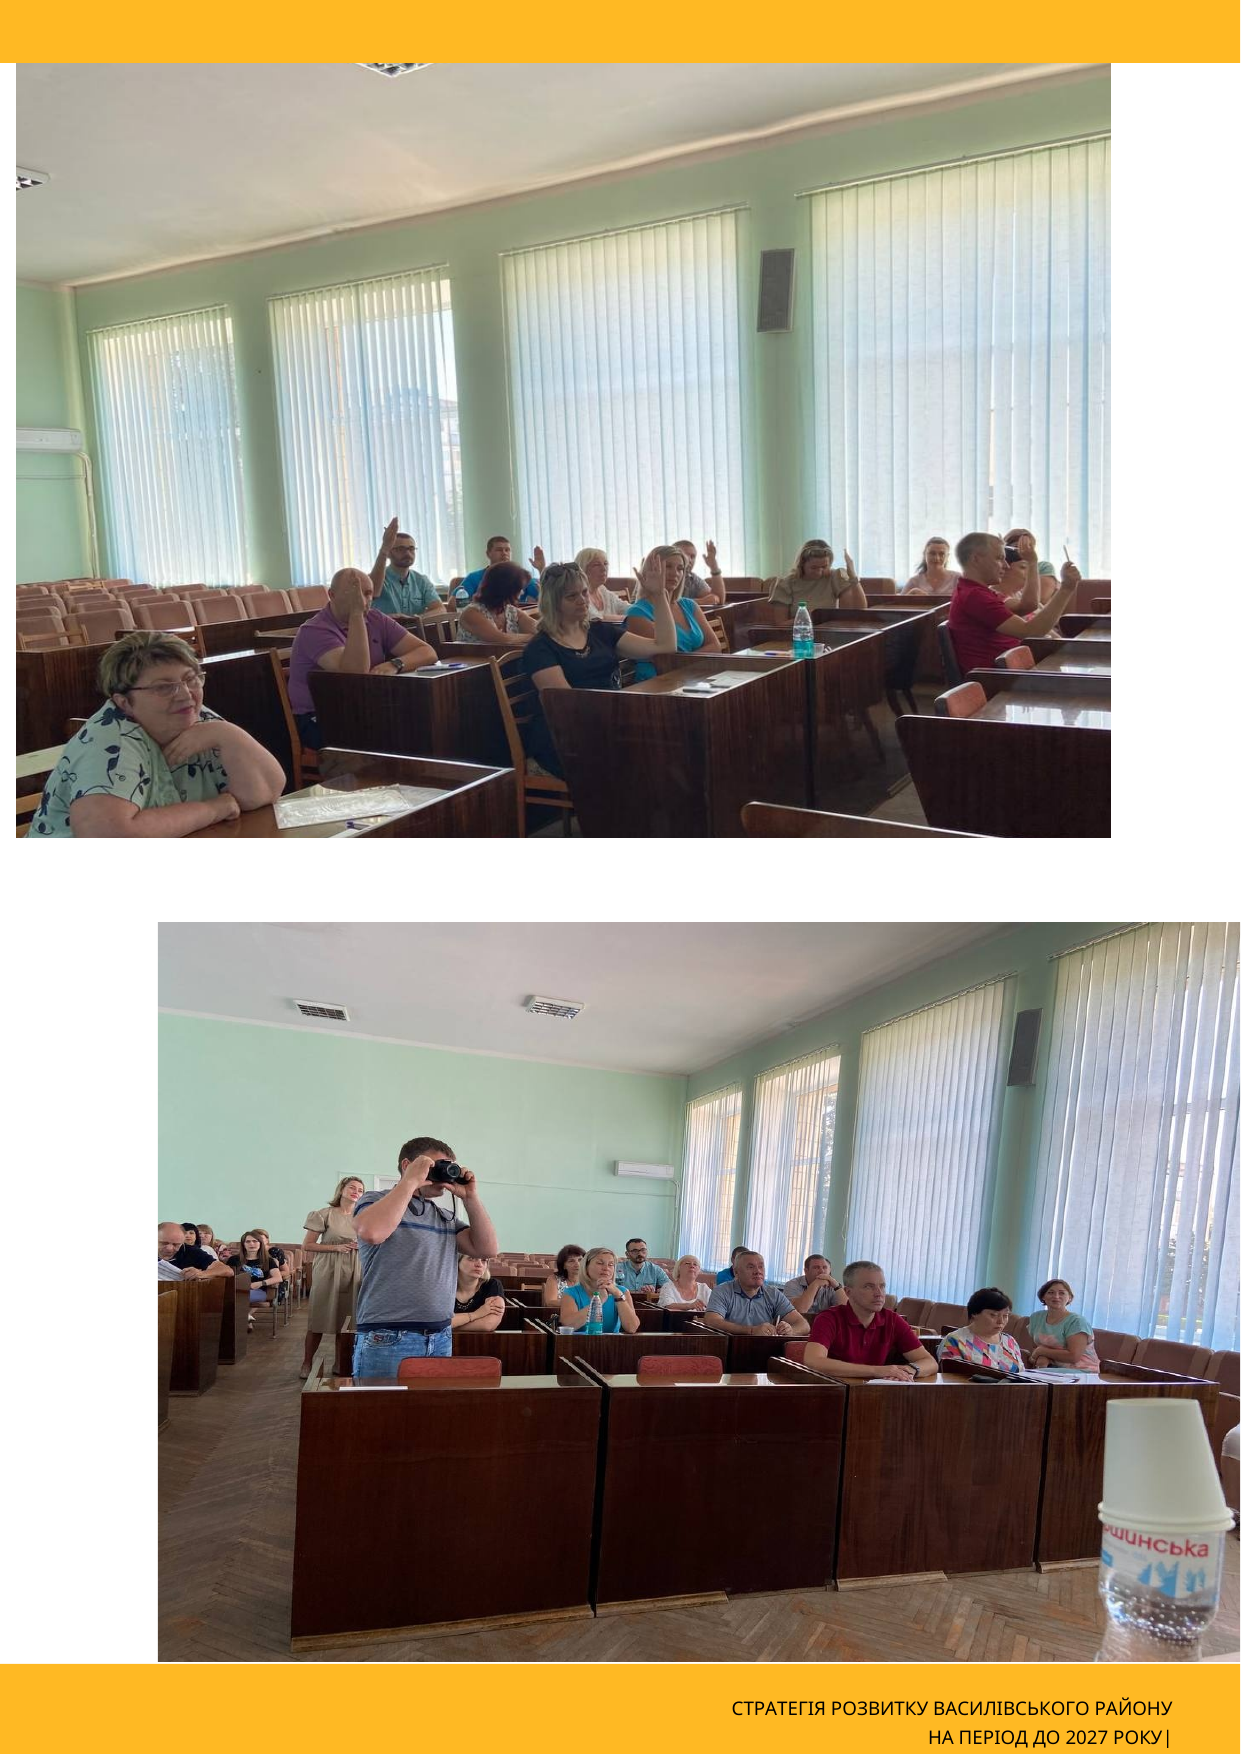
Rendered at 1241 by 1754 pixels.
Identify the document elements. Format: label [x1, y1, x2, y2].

picture [16, 63, 1111, 838]
picture [157, 922, 1241, 1662]
